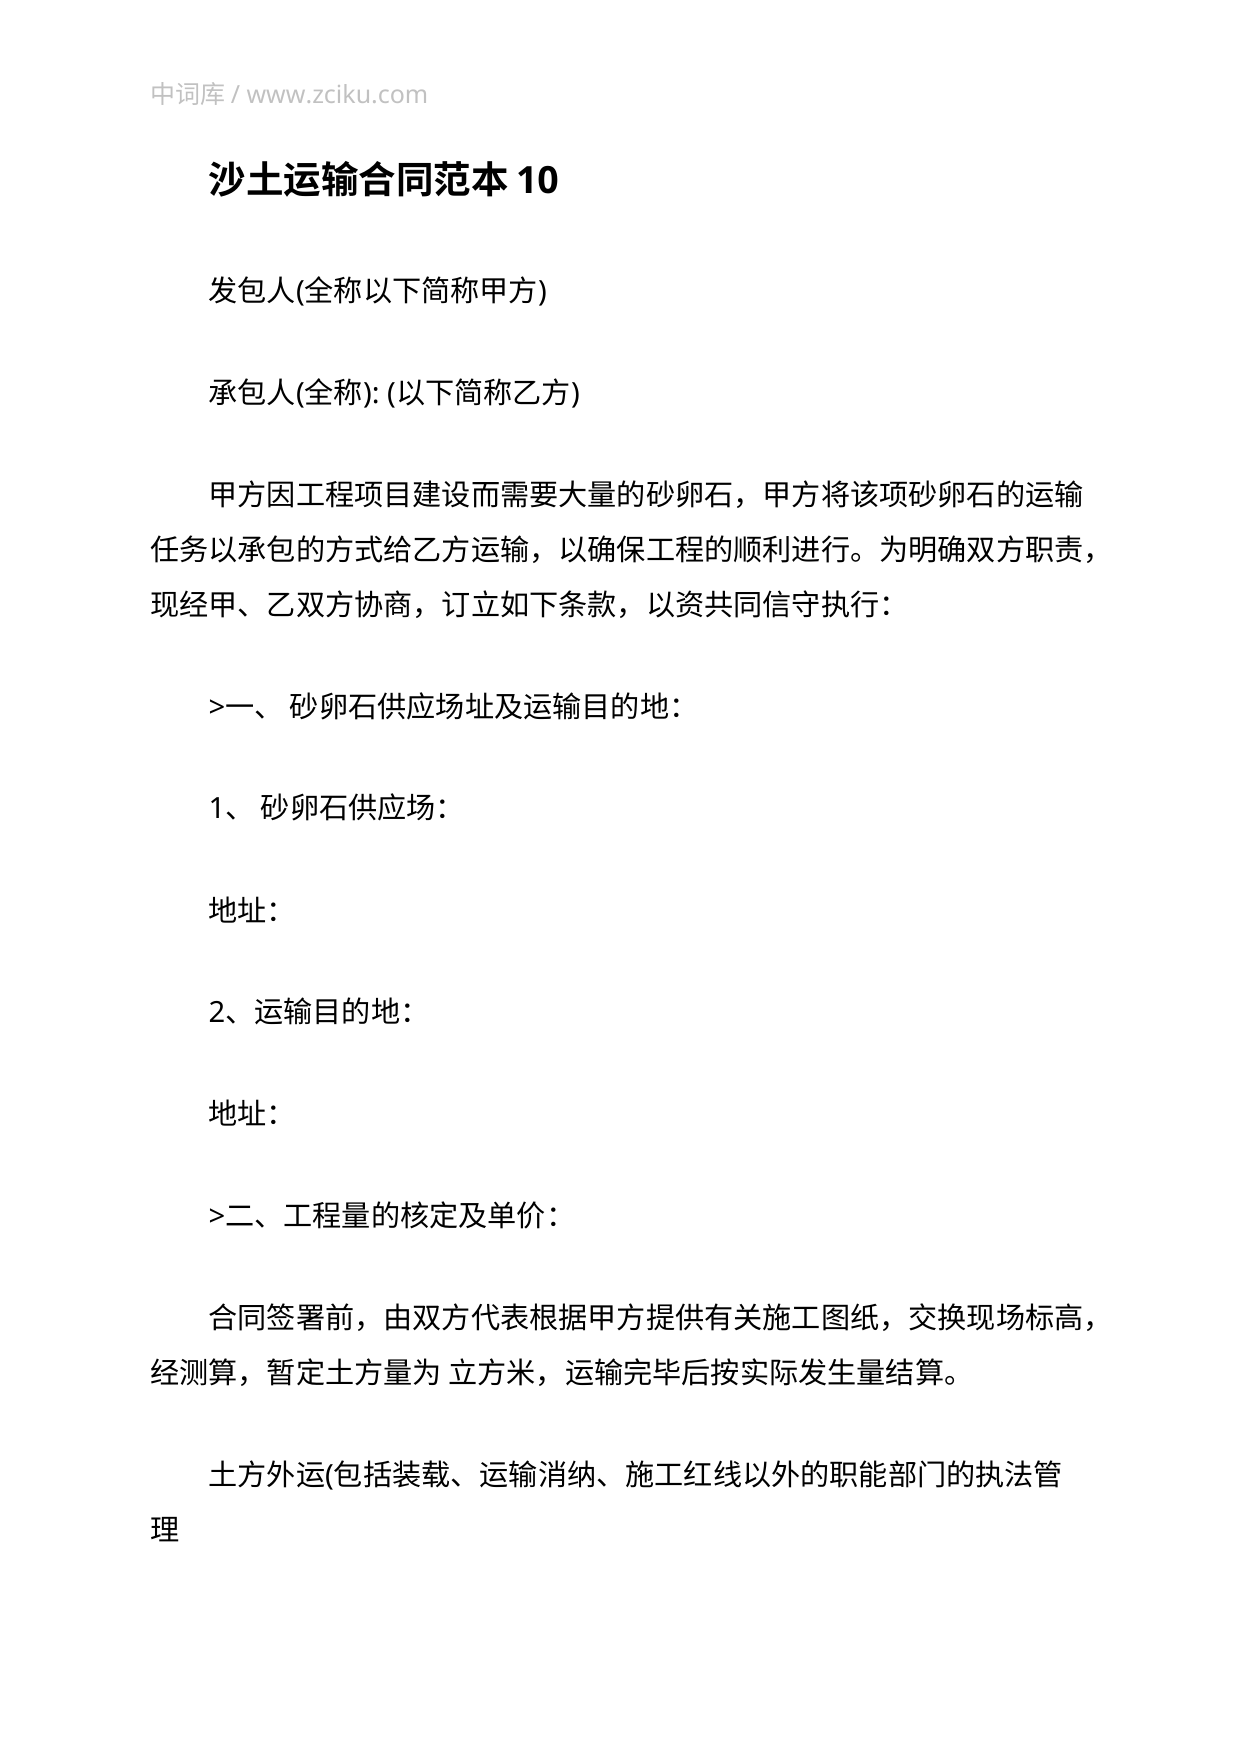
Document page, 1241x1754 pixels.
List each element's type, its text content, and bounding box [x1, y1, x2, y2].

text 沙土运输合同范本10 [150, 150, 1090, 204]
text 地址： [150, 1091, 1090, 1133]
text 合同签署前，由双方代表根据甲方提供有关施工图纸，交换现场标高，经测算，暂定土方量为 立方米，运输完毕后按实际发生量结算。 [150, 1294, 1090, 1392]
text 承包人(全称): (以下简称乙方) [150, 369, 1090, 412]
text >二、工程量的核定及单价： [150, 1193, 1090, 1235]
text 甲方因工程项目建设而需要大量的砂卵石，甲方将该项砂卵石的运输任务以承包的方式给乙方运输，以确保工程的顺利进行。为明确双方职责，现经甲、乙双方协商，订立如下条款，以资共同信守执行： [150, 472, 1090, 624]
text 地址： [150, 887, 1090, 929]
text 土方外运(包括装载、运输消纳、施工红线以外的职能部门的执法管理 [150, 1451, 1090, 1548]
text 发包人(全称以下简称甲方) [150, 268, 1090, 310]
text 1、 砂卵石供应场： [150, 785, 1090, 827]
text >一、 砂卵石供应场址及运输目的地： [150, 683, 1090, 726]
text 2、运输目的地： [150, 989, 1090, 1031]
